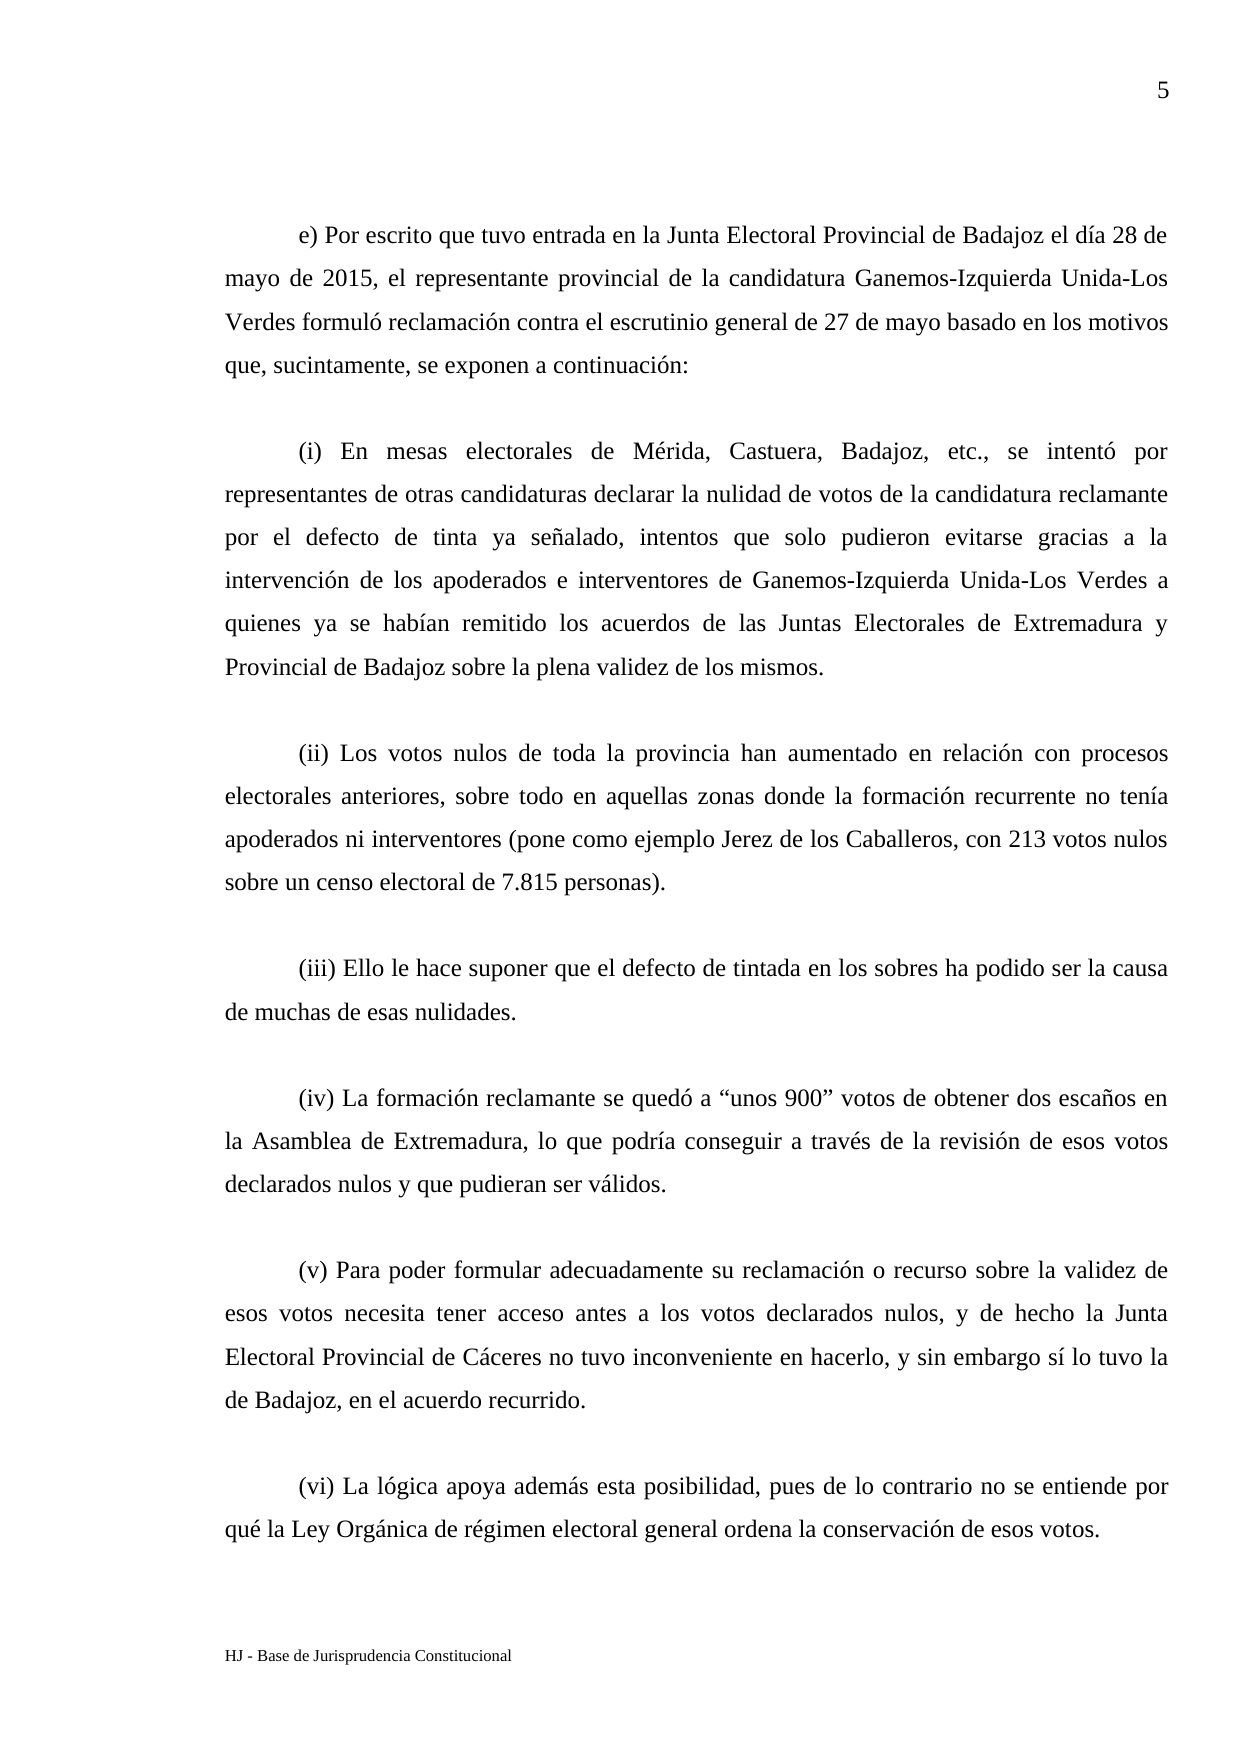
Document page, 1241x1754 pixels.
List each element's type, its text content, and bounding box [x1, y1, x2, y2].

text (iii) Ello le hace suponer que el defecto de tintada en los sobres ha podido ser la causa de muchas de esas nulidades. [224, 953, 1169, 1025]
text (iv) La formación reclamante se quedó a “unos 900” votos de obtener dos escaños en la Asamblea de Extremadura, lo que podría conseguir a través de la revisión de esos votos declarados nulos y que pudieran ser válidos. [224, 1083, 1169, 1198]
text (v) Para poder formular adecuadamente su reclamación o recurso sobre la validez de esos votos necesita tener acceso antes a los votos declarados nulos, y de hecho la Junta Electoral Provincial de Cáceres no tuvo inconveniente en hacerlo, y sin embargo sí lo tuvo la de Badajoz, en el acuerdo recurrido. [224, 1255, 1169, 1413]
text e) Por escrito que tuvo entrada en la Junta Electoral Provincial de Badajoz el día 28 de mayo de 2015, el representante provincial de la candidatura Ganemos-Izquierda Unida-Los Verdes formuló reclamación contra el escrutinio general de 27 de mayo basado en los motivos que, sucintamente, se exponen a continuación: [224, 220, 1169, 378]
text (i) En mesas electorales de Mérida, Castuera, Badajoz, etc., se intentó por representantes de otras candidaturas declarar la nulidad de votos de la candidatura reclamante por el defecto de tinta ya señalado, intentos que solo pudieron evitarse gracias a la intervención de los apoderados e interventores de Ganemos-Izquierda Unida-Los Verdes a quienes ya se habían remitido los acuerdos de las Juntas Electorales de Extremadura y Provincial de Badajoz sobre la plena validez de los mismos. [224, 436, 1169, 680]
text (vi) La lógica apoya además esta posibilidad, pues de lo contrario no se entiende por qué la Ley Orgánica de régimen electoral general ordena la conservación de esos votos. [224, 1471, 1169, 1543]
text (ii) Los votos nulos de toda la provincia han aumentado en relación con procesos electorales anteriores, sobre todo en aquellas zonas donde la formación recurrente no tenía apoderados ni interventores (pone como ejemplo Jerez de los Caballeros, con 213 votos nulos sobre un censo electoral de 7.815 personas). [224, 738, 1169, 896]
